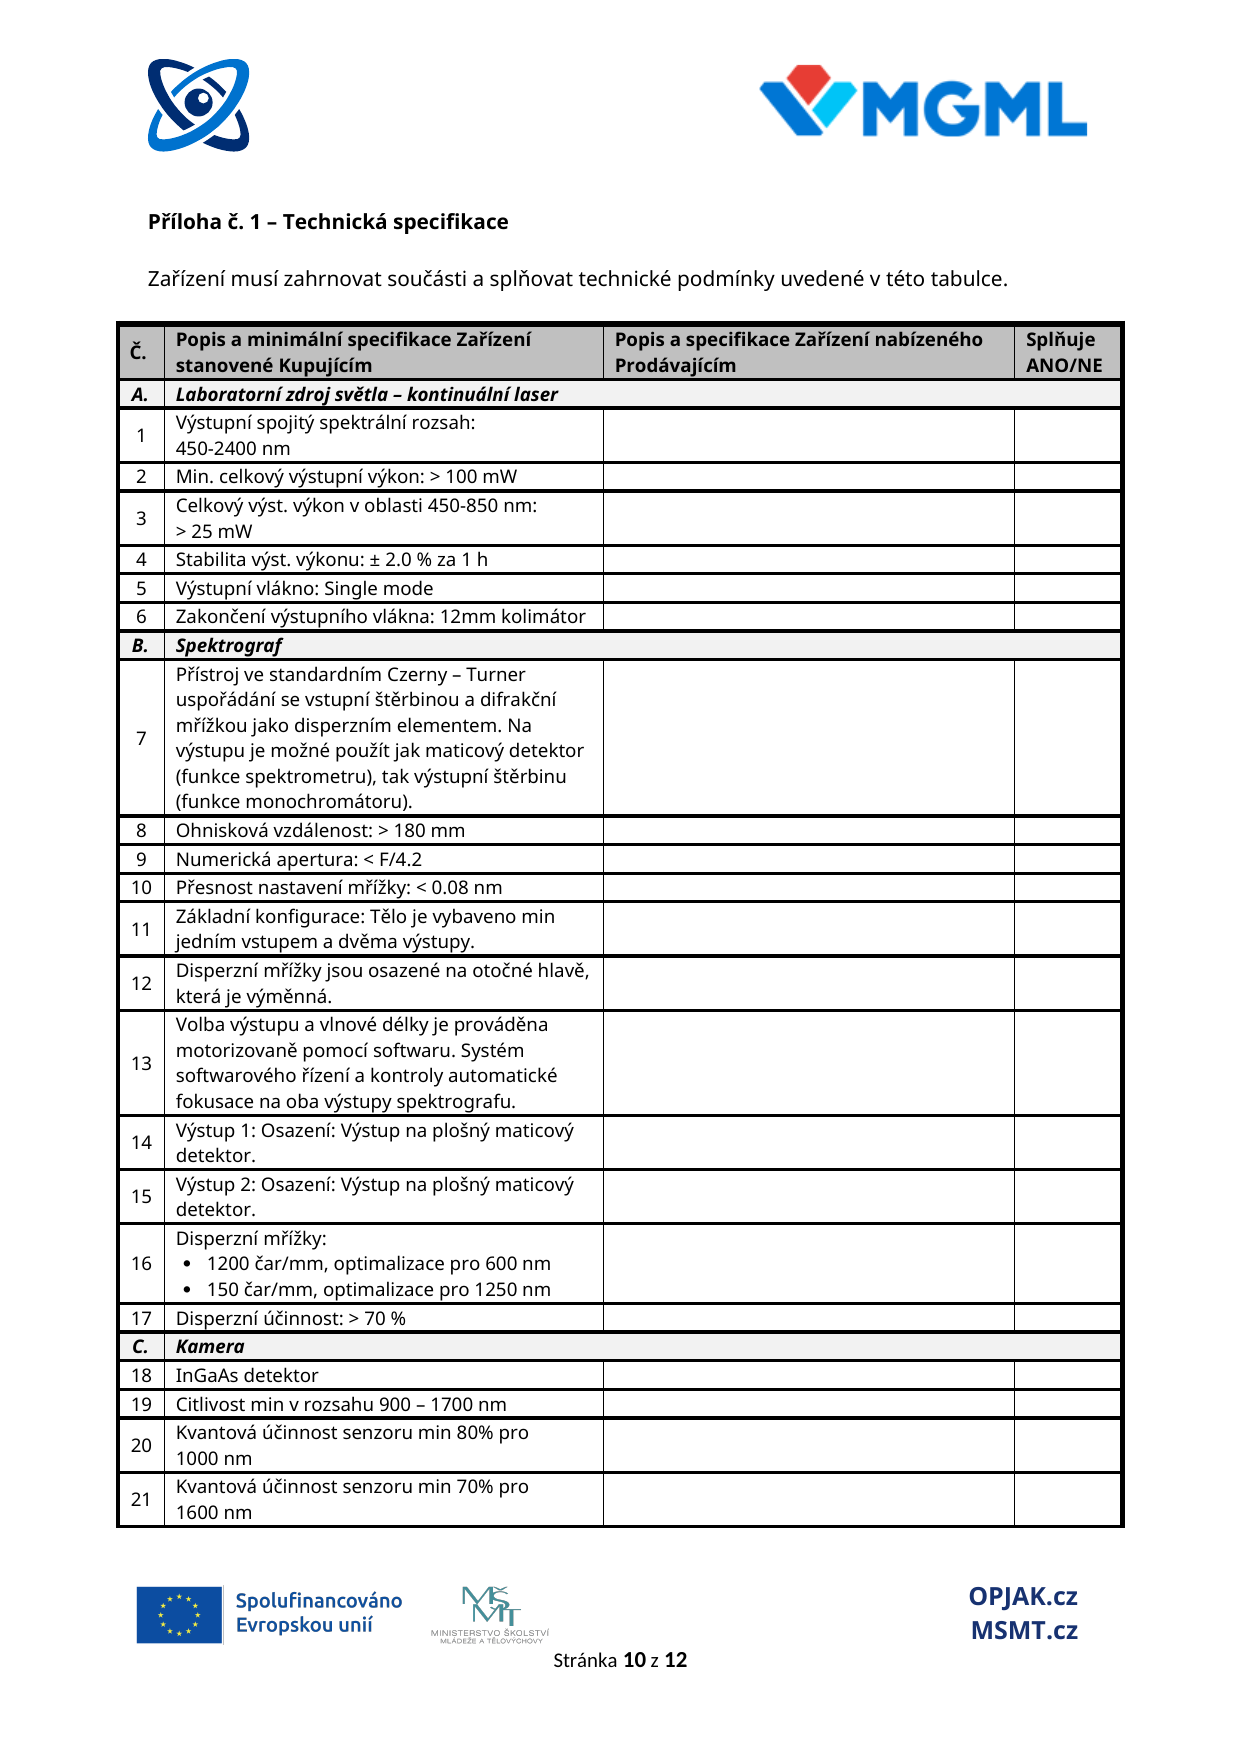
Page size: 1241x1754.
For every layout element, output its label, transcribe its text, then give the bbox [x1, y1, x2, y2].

table_cell 17 [120, 1305, 164, 1330]
table_cell [1015, 493, 1120, 543]
table_cell [1015, 661, 1120, 814]
table_header Splňuje ANO/NE [1015, 327, 1120, 378]
table_cell [604, 846, 1014, 872]
table_cell 3 [120, 493, 164, 543]
table_cell [604, 1305, 1014, 1330]
table_cell [1015, 1474, 1120, 1525]
table_cell Výstupní vlákno: Single mode [165, 575, 603, 601]
table_cell [1015, 604, 1120, 629]
table_cell B. [120, 633, 164, 658]
table_cell [1015, 846, 1120, 872]
table_cell [1015, 1012, 1120, 1114]
table_cell [604, 1362, 1014, 1388]
table_cell InGaAs detektor [165, 1362, 603, 1388]
table_cell [604, 818, 1014, 843]
table_cell [604, 1420, 1014, 1471]
table_cell [604, 464, 1014, 489]
table_cell 11 [120, 903, 164, 954]
table_cell [1015, 958, 1120, 1008]
table_cell Volba výstupu a vlnové délky je prováděna motorizovaně pomocí softwaru. Systém softwarového řízení a kontroly automatické fokusace na oba výstupy spektrografu. [165, 1012, 603, 1114]
table_cell [1015, 1420, 1120, 1471]
table_cell [1015, 875, 1120, 900]
table_cell Přesnost nastavení mřížky: < 0.08 nm [165, 875, 603, 900]
table_cell [1015, 1225, 1120, 1302]
table_cell 13 [120, 1012, 164, 1114]
table_cell [1015, 575, 1120, 601]
table_header Č. [120, 327, 164, 378]
table_cell [1015, 1171, 1120, 1222]
table_cell 2 [120, 464, 164, 489]
table_cell Laboratorní zdroj světla – kontinuální laser [165, 381, 1120, 406]
table_cell [1015, 410, 1120, 461]
table_cell [604, 958, 1014, 1008]
table_cell Výstup 2: Osazení: Výstup na plošný maticový detektor. [165, 1171, 603, 1222]
table_cell Základní konfigurace: Tělo je vybaveno min jedním vstupem a dvěma výstupy. [165, 903, 603, 954]
table_cell [604, 1012, 1014, 1114]
picture [755, 59, 1089, 140]
table_cell [604, 493, 1014, 543]
table_cell [604, 1225, 1014, 1302]
table_cell 7 [120, 661, 164, 814]
table_cell Stabilita výst. výkonu: ± 2.0 % za 1 h [165, 547, 603, 572]
table_cell Výstupní spojitý spektrální rozsah: 450-2400 nm [165, 410, 603, 461]
table_cell [604, 875, 1014, 900]
table_cell 5 [120, 575, 164, 601]
table_cell 18 [120, 1362, 164, 1388]
table_cell [1015, 1391, 1120, 1416]
table_cell 9 [120, 846, 164, 872]
table_cell [1015, 903, 1120, 954]
table_cell [1015, 464, 1120, 489]
table_cell 21 [120, 1474, 164, 1525]
picture [136, 1585, 550, 1645]
table_cell [604, 575, 1014, 601]
table_cell [604, 1391, 1014, 1416]
table_cell Kamera [165, 1334, 1120, 1359]
table_cell Zakončení výstupního vlákna: 12mm kolimátor [165, 604, 603, 629]
table_cell 4 [120, 547, 164, 572]
table_cell 15 [120, 1171, 164, 1222]
table_cell [604, 1171, 1014, 1222]
table_cell Přístroj ve standardním Czerny – Turner uspořádání se vstupní štěrbinou a difrakční mřížkou jako disperzním elementem. Na výstupu je možné použít jak maticový detektor (funkce spektrometru), tak výstupní štěrbinu (funkce monochromátoru). [165, 661, 603, 814]
table_cell [604, 661, 1014, 814]
table_cell Spektrograf [165, 633, 1120, 658]
table_cell [604, 547, 1014, 572]
table_cell 1 [120, 410, 164, 461]
table_cell [1015, 547, 1120, 572]
table_cell [604, 604, 1014, 629]
table_cell [604, 1117, 1014, 1168]
table_cell 10 [120, 875, 164, 900]
table_cell Kvantová účinnost senzoru min 80% pro 1000 nm [165, 1420, 603, 1471]
table_cell Min. celkový výstupní výkon: > 100 mW [165, 464, 603, 489]
table_cell [1015, 1117, 1120, 1168]
table_cell Celkový výst. výkon v oblasti 450-850 nm: > 25 mW [165, 493, 603, 543]
table_cell A. [120, 381, 164, 406]
table_cell Citlivost min v rozsahu 900 – 1700 nm [165, 1391, 603, 1416]
table_cell [604, 410, 1014, 461]
table_cell 6 [120, 604, 164, 629]
table_cell 14 [120, 1117, 164, 1168]
table_cell [604, 1474, 1014, 1525]
table_cell Výstup 1: Osazení: Výstup na plošný maticový detektor. [165, 1117, 603, 1168]
table_cell 19 [120, 1391, 164, 1416]
table_cell 16 [120, 1225, 164, 1302]
table_cell Disperzní účinnost: > 70 % [165, 1305, 603, 1330]
table_cell Kvantová účinnost senzoru min 70% pro 1600 nm [165, 1474, 603, 1525]
text Zařízení musí zahrnovat součásti a splňovat technické podmínky uvedené v této tabulce. [148, 264, 1092, 292]
text Příloha č. 1 – Technická specifikace [148, 207, 1092, 235]
table_cell Disperzní mřížky jsou osazené na otočné hlavě, která je výměnná. [165, 958, 603, 1008]
table_cell 12 [120, 958, 164, 1008]
table_cell 8 [120, 818, 164, 843]
table_cell 20 [120, 1420, 164, 1471]
table_cell Disperzní mřížky: 1200 čar/mm, optimalizace pro 600 nm 150 čar/mm, optimalizace pro 1250 nm [165, 1225, 603, 1302]
table_cell [1015, 818, 1120, 843]
table_cell [1015, 1362, 1120, 1388]
table_header Popis a minimální specifikace Zařízení stanovené Kupujícím [165, 327, 603, 378]
table_cell Ohnisková vzdálenost: > 180 mm [165, 818, 603, 843]
table_header Popis a specifikace Zařízení nabízeného Prodávajícím [604, 327, 1014, 378]
table_cell C. [120, 1334, 164, 1359]
table_cell [604, 903, 1014, 954]
table_cell Numerická apertura: < F/4.2 [165, 846, 603, 872]
table_cell [1015, 1305, 1120, 1330]
